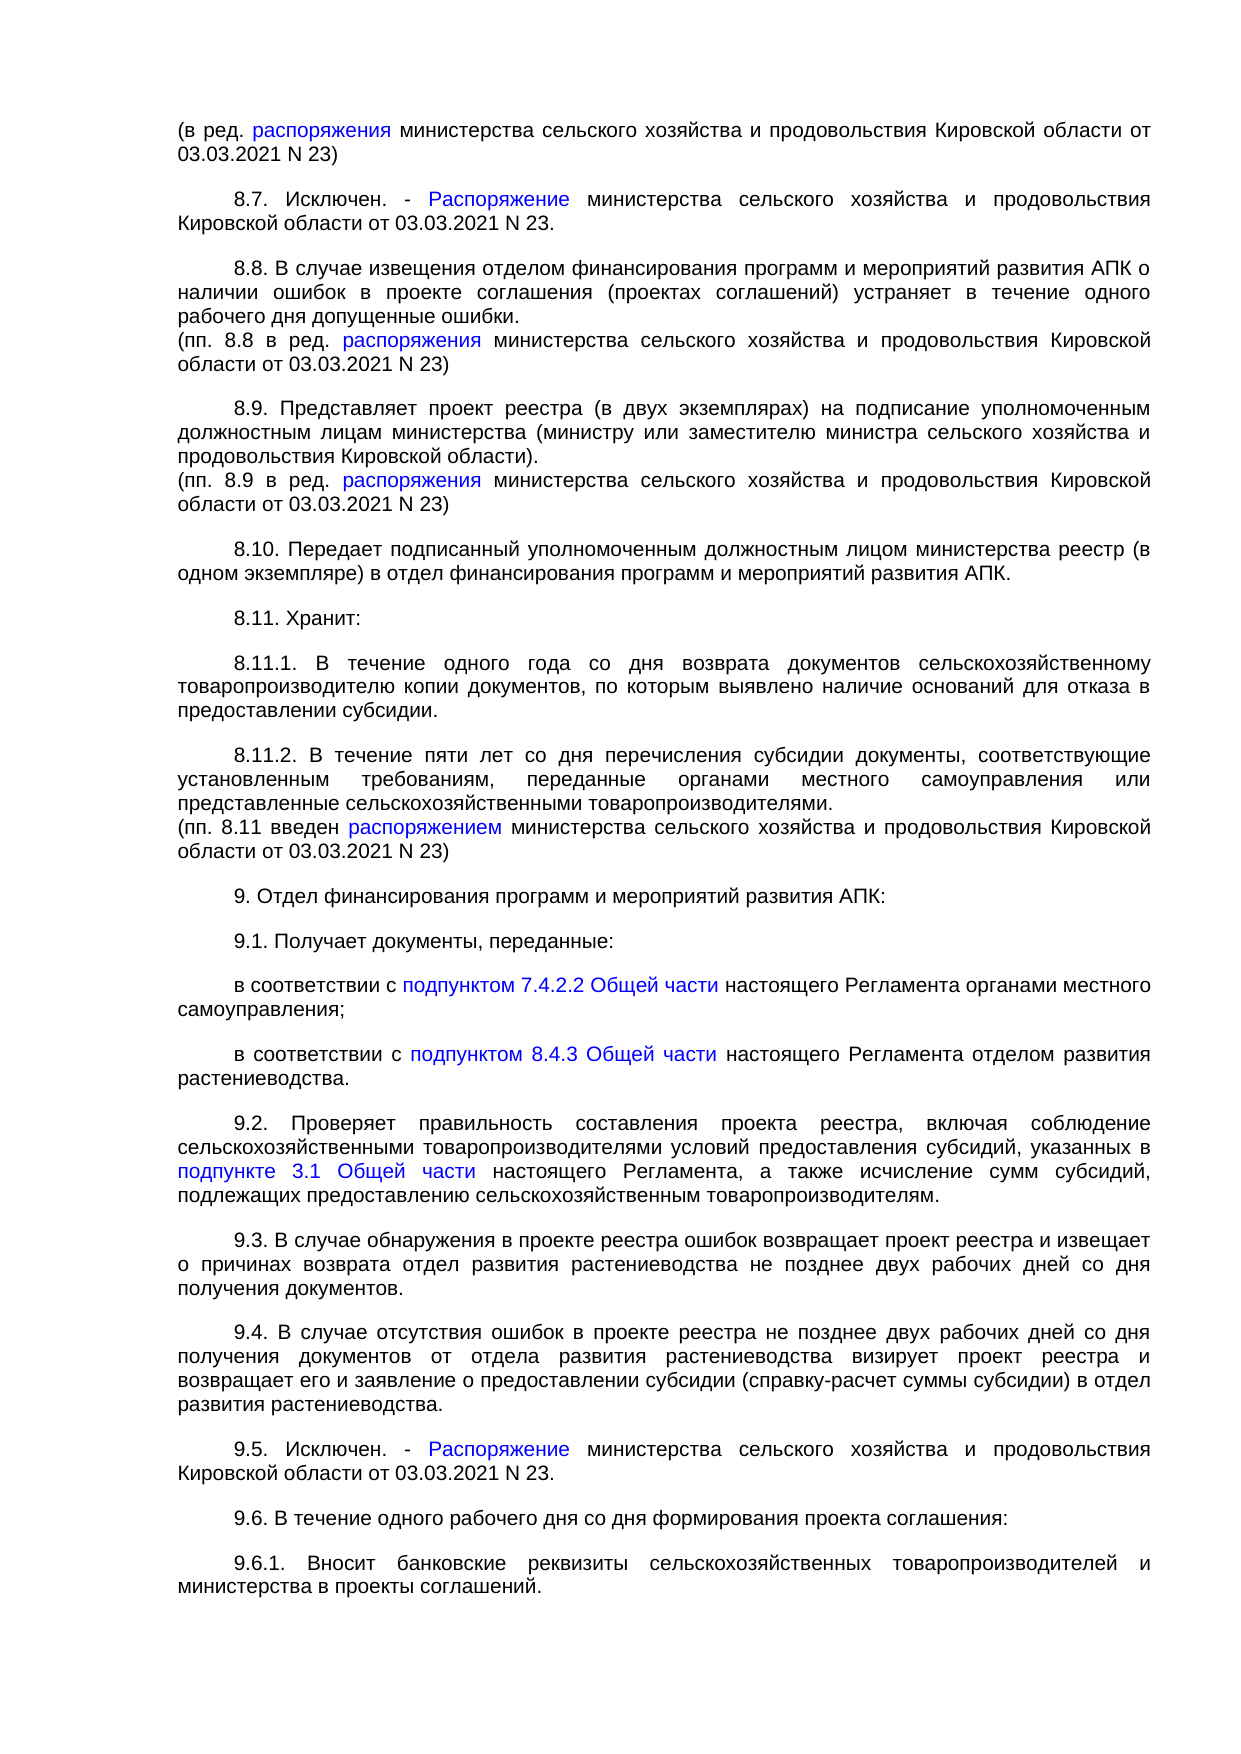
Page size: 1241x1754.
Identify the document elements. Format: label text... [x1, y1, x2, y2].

text 9.4. В случае отсутствия ошибок в проекте реестра не позднее двух рабочих дней со дня получения документов от отдела развития растениеводства визирует проект реестра и возвращает его и заявление о предоставлении субсидии (справку-расчет суммы субсидии) в отдел развития растениеводства. [177, 1320, 1152, 1416]
text 8.11. Хранит: [177, 606, 1152, 629]
text (в ред. распоряжения министерства сельского хозяйства и продовольствия Кировской области от 03.03.2021 N 23) [177, 118, 1152, 166]
text (пп. 8.9 в ред. распоряжения министерства сельского хозяйства и продовольствия Кировской области от 03.03.2021 N 23) [177, 468, 1152, 516]
text 9.5. Исключен. - Распоряжение министерства сельского хозяйства и продовольствия Кировской области от 03.03.2021 N 23. [177, 1437, 1152, 1485]
text (пп. 8.8 в ред. распоряжения министерства сельского хозяйства и продовольствия Кировской области от 03.03.2021 N 23) [177, 327, 1152, 375]
text 8.11.1. В течение одного года со дня возврата документов сельскохозяйственному товаропроизводителю копии документов, по которым выявлено наличие оснований для отказа в предоставлении субсидии. [177, 650, 1152, 722]
text в соответствии с подпунктом 7.4.2.2 Общей части настоящего Регламента органами местного самоуправления; [177, 973, 1152, 1021]
text 8.8. В случае извещения отделом финансирования программ и мероприятий развития АПК о наличии ошибок в проекте соглашения (проектах соглашений) устраняет в течение одного рабочего дня допущенные ошибки. [177, 256, 1152, 327]
text 9.6. В течение одного рабочего дня со дня формирования проекта соглашения: [177, 1506, 1152, 1529]
text (пп. 8.11 введен распоряжением министерства сельского хозяйства и продовольствия Кировской области от 03.03.2021 N 23) [177, 815, 1152, 863]
text 9.3. В случае обнаружения в проекте реестра ошибок возвращает проект реестра и извещает о причинах возврата отдел развития растениеводства не позднее двух рабочих дней со дня получения документов. [177, 1227, 1152, 1299]
text 9.2. Проверяет правильность составления проекта реестра, включая соблюдение сельскохозяйственными товаропроизводителями условий предоставления субсидий, указанных в подпункте 3.1 Общей части настоящего Регламента, а также исчисление сумм субсидий, подлежащих предоставлению сельскохозяйственным товаропроизводителям. [177, 1111, 1152, 1207]
text 8.11.2. В течение пяти лет со дня перечисления субсидии документы, соответствующие установленным требованиям, переданные органами местного самоуправления или представленные сельскохозяйственными товаропроизводителями. [177, 743, 1152, 815]
text 8.7. Исключен. - Распоряжение министерства сельского хозяйства и продовольствия Кировской области от 03.03.2021 N 23. [177, 187, 1152, 235]
text 9.1. Получает документы, переданные: [177, 928, 1152, 952]
text 9. Отдел финансирования программ и мероприятий развития АПК: [177, 884, 1152, 908]
text 9.6.1. Вносит банковские реквизиты сельскохозяйственных товаропроизводителей и министерства в проекты соглашений. [177, 1550, 1152, 1598]
text 8.10. Передает подписанный уполномоченным должностным лицом министерства реестр (в одном экземпляре) в отдел финансирования программ и мероприятий развития АПК. [177, 537, 1152, 585]
text в соответствии с подпунктом 8.4.3 Общей части настоящего Регламента отделом развития растениеводства. [177, 1042, 1152, 1090]
text 8.9. Представляет проект реестра (в двух экземплярах) на подписание уполномоченным должностным лицам министерства (министру или заместителю министра сельского хозяйства и продовольствия Кировской области). [177, 396, 1152, 468]
